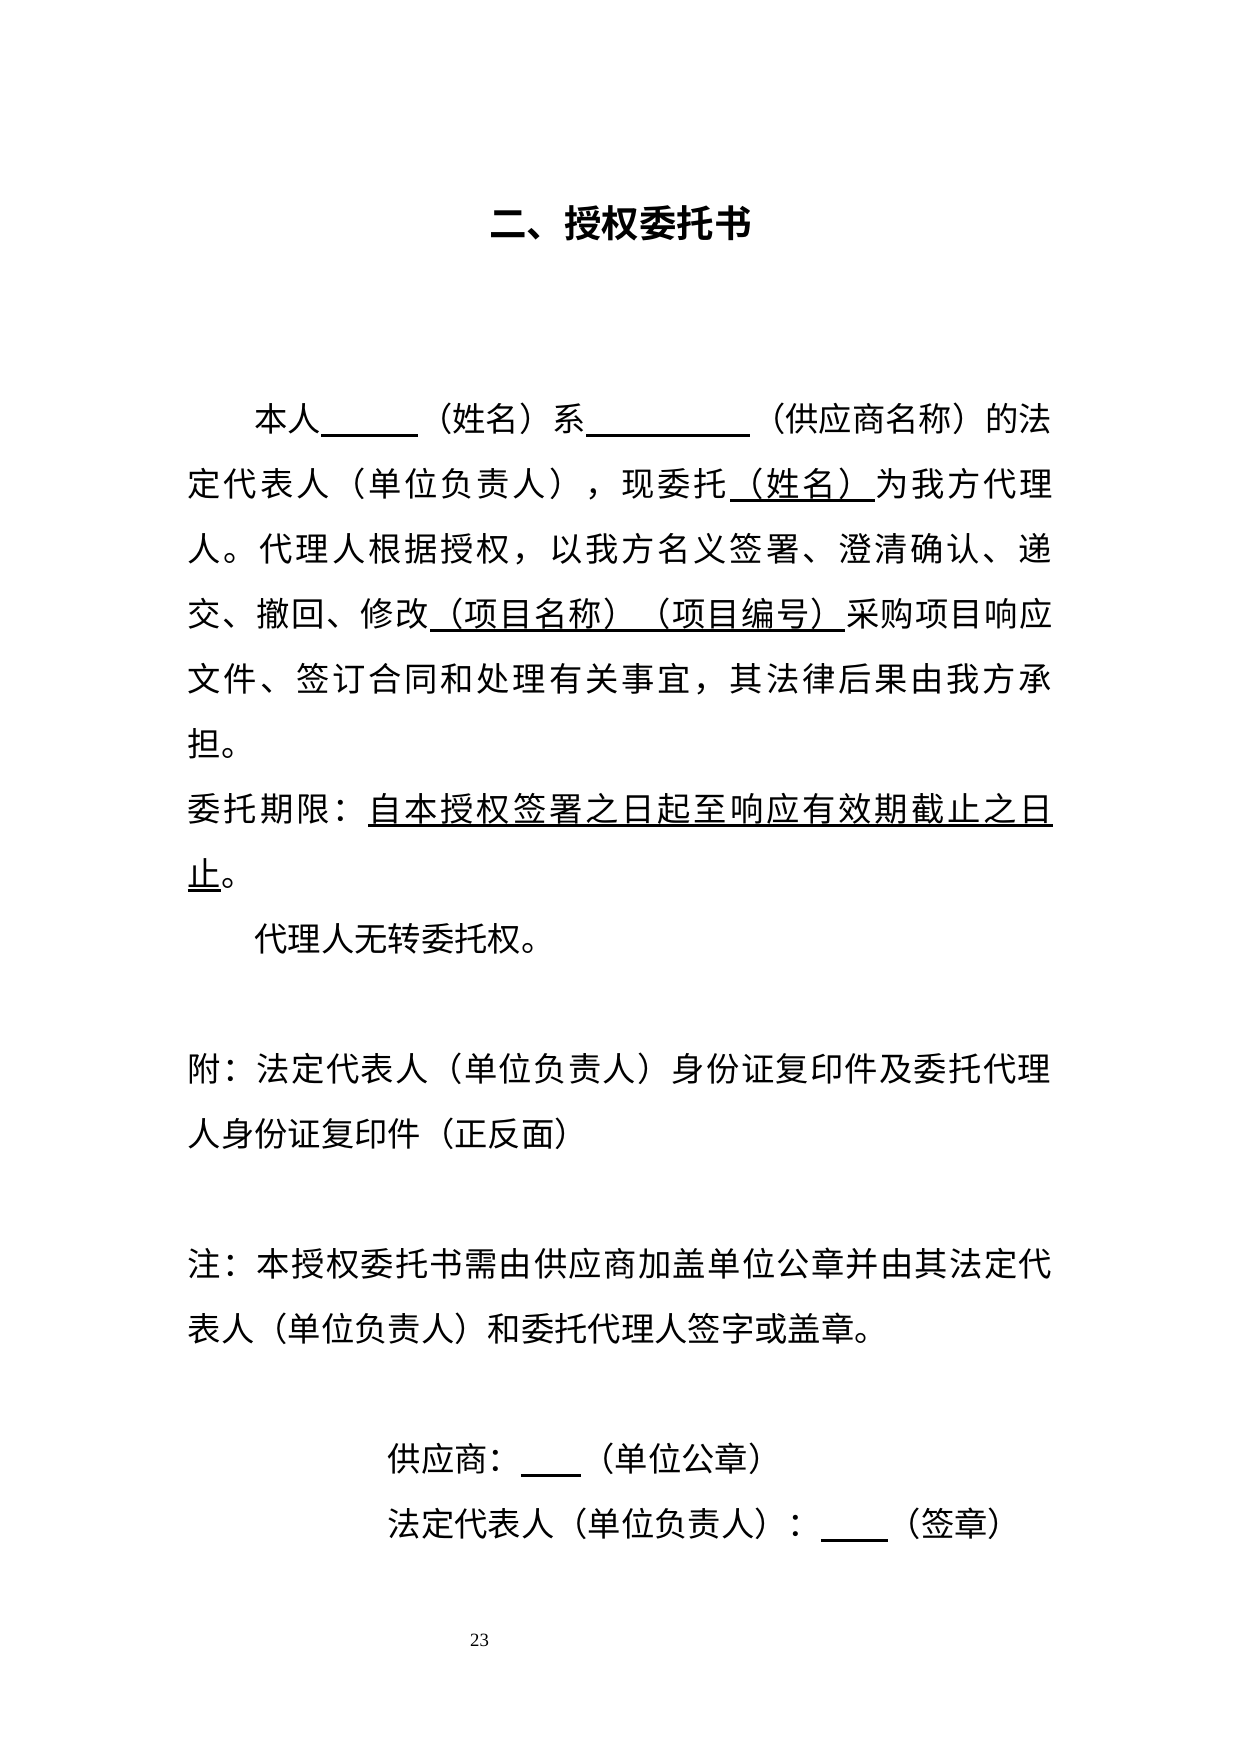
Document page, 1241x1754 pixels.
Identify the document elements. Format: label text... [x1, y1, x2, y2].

text 本人 （姓名）系 （供应商名称）的法定代表人（单位负责人），现委托（姓名）为我方代理人。代理人根据授权，以我方名义签署、澄清确认、递交、撤回、修改（项目名称）（项目编号）采购项目响应文件、签订合同和处理有关事宜，其法律后果由我方承担。 [187, 384, 1053, 774]
text 代理人无转委托权。 [187, 904, 1053, 969]
text 委托期限：自本授权签署之日起至响应有效期截止之日止。 [187, 774, 1053, 904]
text 供应商： （单位公章） [187, 1424, 1053, 1489]
subtitle 二、授权委托书 [187, 189, 1053, 254]
text 附：法定代表人（单位负责人）身份证复印件及委托代理人身份证复印件（正反面） [187, 1034, 1053, 1164]
text 法定代表人（单位负责人）： （签章） [187, 1489, 1053, 1554]
text 注：本授权委托书需由供应商加盖单位公章并由其法定代表人（单位负责人）和委托代理人签字或盖章。 [187, 1229, 1053, 1359]
